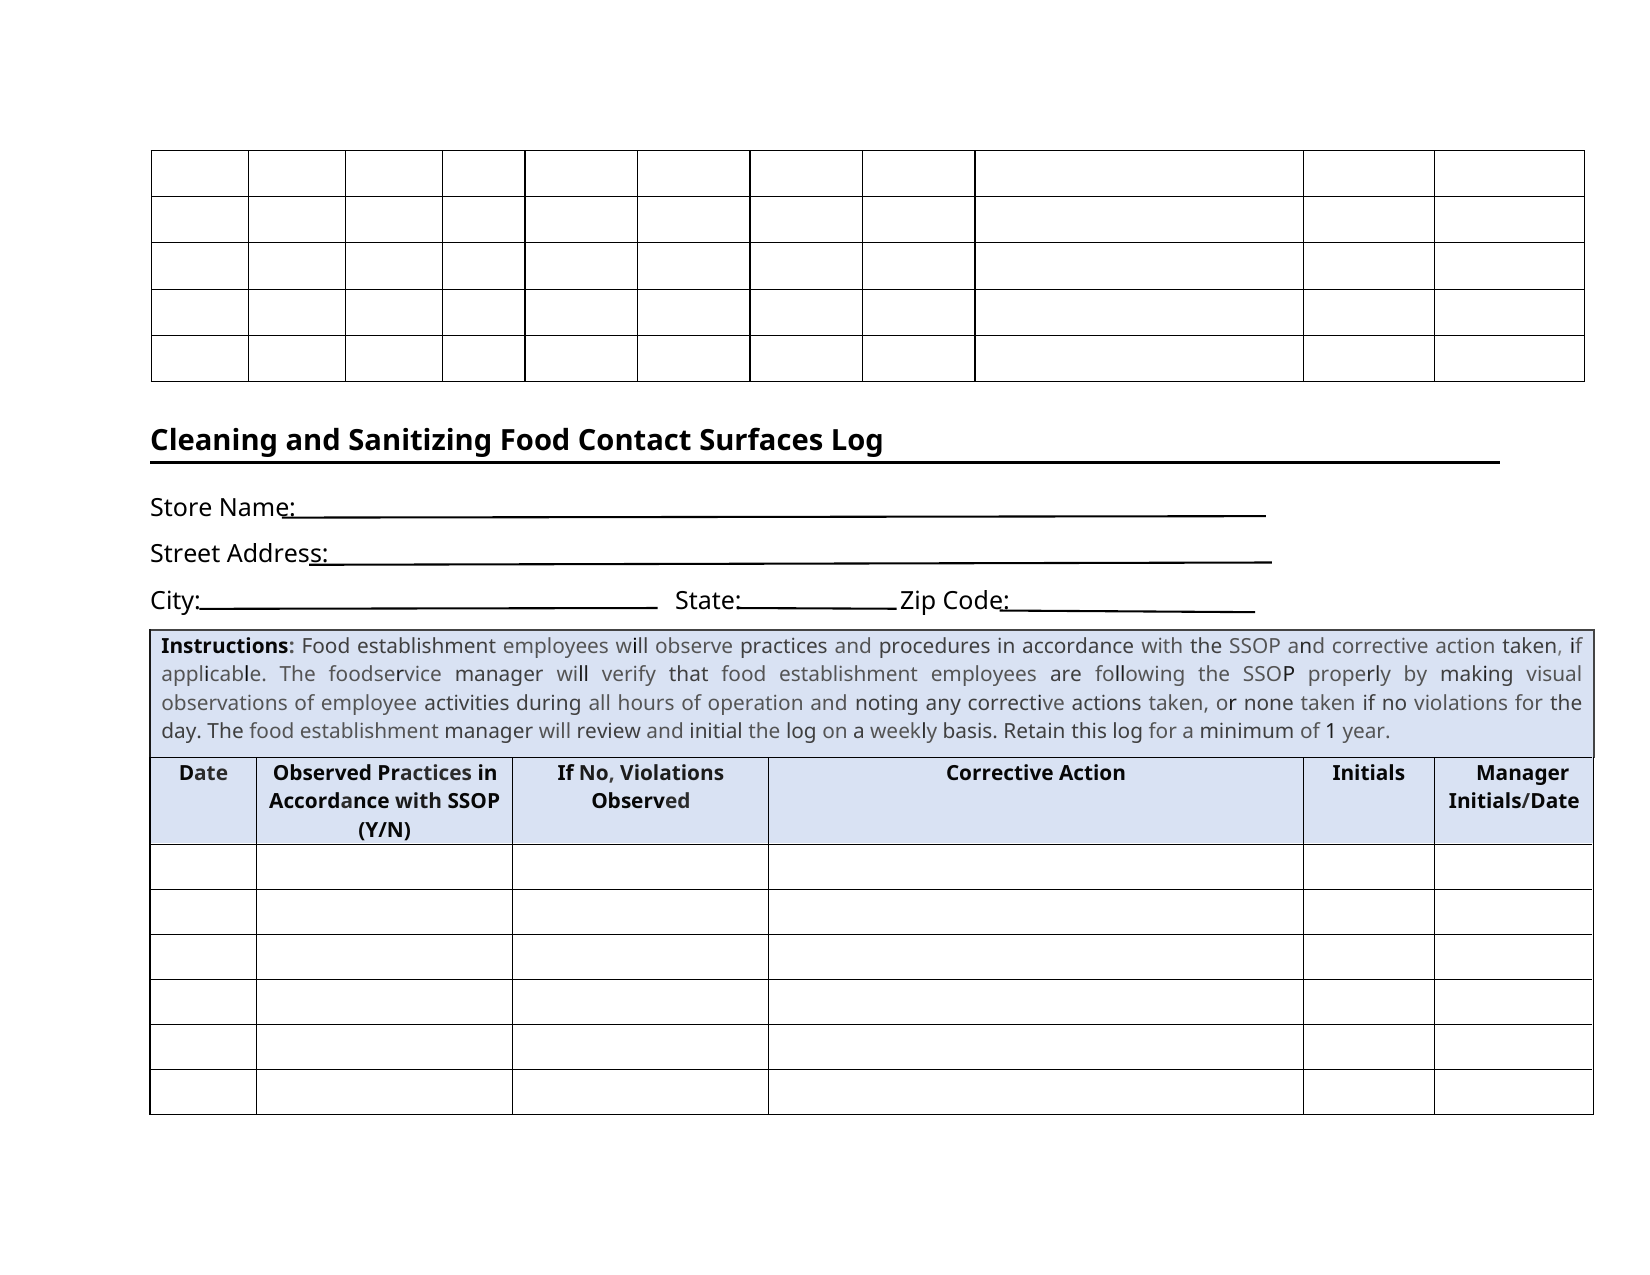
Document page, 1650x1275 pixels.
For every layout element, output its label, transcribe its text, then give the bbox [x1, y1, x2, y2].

table_cell [151, 935, 256, 978]
table_cell [1304, 1070, 1434, 1113]
table_cell [346, 336, 442, 381]
table_cell Manager Initials/Date [1435, 757, 1593, 843]
table_cell [152, 290, 248, 334]
table_cell [257, 1070, 512, 1113]
table_cell [526, 151, 637, 196]
table_cell [249, 151, 345, 196]
table_cell [152, 151, 248, 196]
table_cell [976, 197, 1303, 242]
table_cell [638, 197, 749, 242]
table_cell [1435, 979, 1593, 1023]
table_cell [863, 336, 974, 381]
table_cell [443, 290, 524, 334]
table_cell [976, 243, 1303, 288]
table_cell [1304, 935, 1434, 978]
table_cell [257, 890, 512, 933]
table_cell [976, 336, 1303, 381]
table_cell [152, 243, 248, 288]
table_cell [346, 243, 442, 288]
table_cell [751, 290, 862, 334]
table_cell Observed Practices in Accordance with SSOP (Y/N) [257, 758, 512, 843]
table_cell [863, 290, 974, 334]
table_cell [1304, 290, 1434, 334]
text Store Name: [150, 489, 1500, 523]
table_cell [513, 890, 768, 933]
table_cell [1435, 1069, 1593, 1113]
table_cell [513, 980, 768, 1023]
table_cell [751, 197, 862, 242]
table_cell [346, 151, 442, 196]
table_cell [751, 336, 862, 381]
table_cell [151, 1070, 256, 1113]
table_cell [151, 890, 256, 933]
table_cell [1435, 1024, 1593, 1068]
table_cell [513, 1025, 768, 1068]
table_cell [1435, 844, 1593, 888]
table_cell [443, 336, 524, 381]
table_cell [769, 1070, 1303, 1113]
table_cell [443, 197, 524, 242]
table_cell [513, 935, 768, 978]
table_cell [1435, 934, 1593, 978]
table_cell [1304, 243, 1434, 288]
table_cell [1435, 290, 1584, 334]
table_cell [638, 290, 749, 334]
table_cell [1304, 890, 1434, 933]
table_cell [769, 1025, 1303, 1068]
table_cell [769, 890, 1303, 933]
text Street Address: [150, 536, 1500, 570]
table_cell Date [151, 758, 256, 843]
table_cell [769, 845, 1303, 888]
table_cell [1435, 197, 1584, 242]
table_cell [443, 151, 524, 196]
table_cell [249, 290, 345, 334]
table_cell [346, 290, 442, 334]
table_header Instructions: Food establishment employees will observe practices and procedures in accordance with the SSOP and corrective action taken, if applicable. The foodservice manager will verify that food establishment employees are following the SSOP properly by making visual observations of employee activities during all hours of operation and noting any corrective actions taken, or none taken if no violations for the day. The food establishment manager will review and initial the log on a weekly basis. Retain this log for a minimum of 1 year. [151, 631, 1593, 757]
table_cell [513, 845, 768, 888]
table_cell [863, 197, 974, 242]
table_cell [769, 980, 1303, 1023]
table_cell [863, 151, 974, 196]
table_cell [976, 290, 1303, 334]
table_cell [769, 935, 1303, 978]
table_cell [346, 197, 442, 242]
table_cell [526, 290, 637, 334]
table_cell [526, 243, 637, 288]
table_cell [249, 336, 345, 381]
table_cell [526, 197, 637, 242]
table_cell [526, 336, 637, 381]
table_cell [1435, 151, 1584, 196]
table_cell [863, 243, 974, 288]
table_cell [151, 1025, 256, 1068]
table_cell [249, 243, 345, 288]
table_cell [1435, 889, 1593, 933]
table_cell [151, 980, 256, 1023]
text City: State: Zip Code: [150, 582, 1500, 616]
table_cell [257, 1025, 512, 1068]
table_cell [257, 980, 512, 1023]
table_cell Corrective Action [769, 758, 1303, 843]
table_cell If No, Violations Observed [513, 758, 768, 843]
table_cell [1304, 336, 1434, 381]
table_cell [1435, 243, 1584, 288]
table_cell [1304, 845, 1434, 888]
table_cell [976, 151, 1303, 196]
table_cell [1304, 197, 1434, 242]
table_cell [257, 935, 512, 978]
table_cell [1304, 980, 1434, 1023]
table_cell [638, 151, 749, 196]
table_cell Initials [1304, 758, 1434, 843]
table_cell [1304, 151, 1434, 196]
table_cell [638, 243, 749, 288]
table_cell [751, 243, 862, 288]
table_cell [257, 845, 512, 888]
table_cell [152, 336, 248, 381]
table_cell [751, 151, 862, 196]
table_cell [443, 243, 524, 288]
text Cleaning and Sanitizing Food Contact Surfaces Log [150, 419, 1500, 461]
table_cell [151, 845, 256, 888]
table_cell [513, 1070, 768, 1113]
table_cell [638, 336, 749, 381]
table_cell [1304, 1025, 1434, 1068]
table_cell [1435, 336, 1584, 381]
table_cell [249, 197, 345, 242]
table_cell [152, 197, 248, 242]
